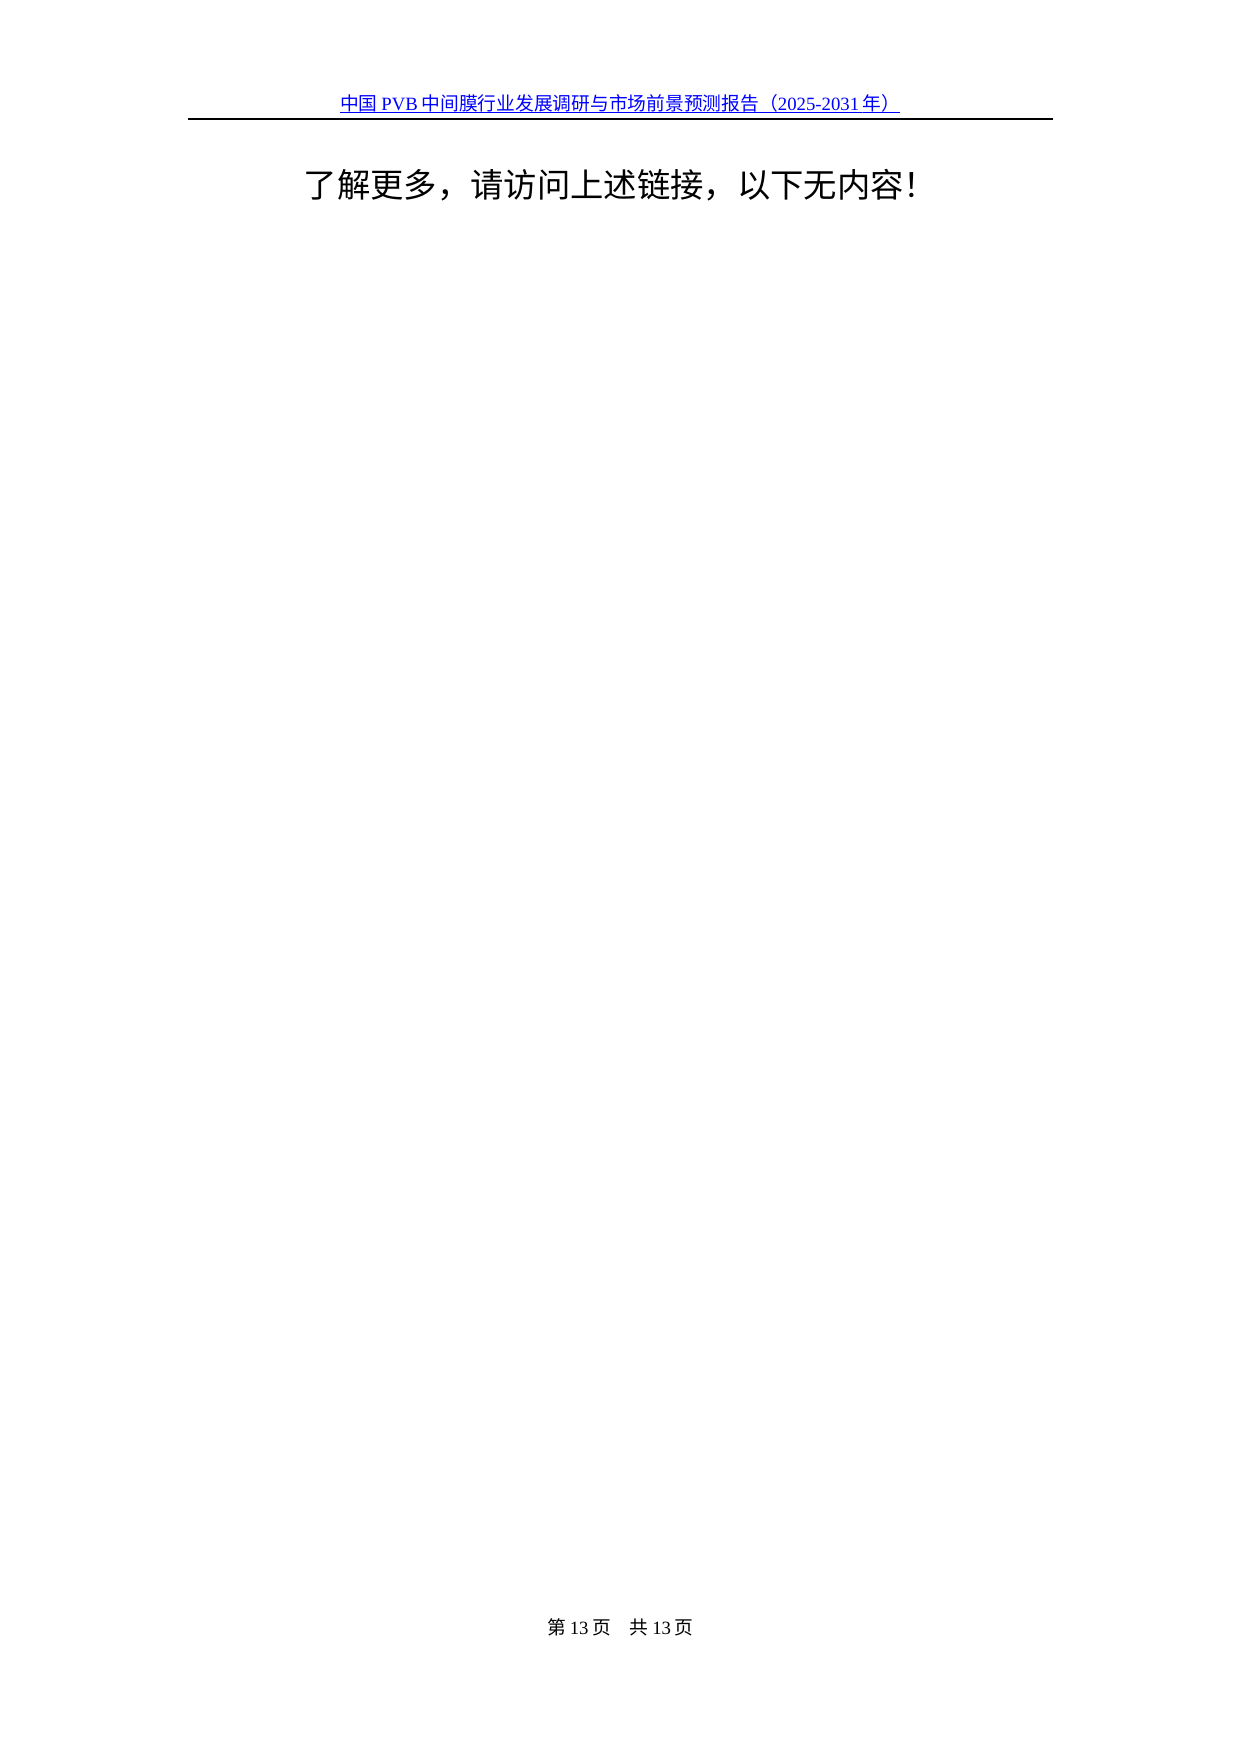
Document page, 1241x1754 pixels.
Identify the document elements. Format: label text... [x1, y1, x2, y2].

title 了解更多，请访问上述链接，以下无内容！ [187, 150, 1053, 215]
